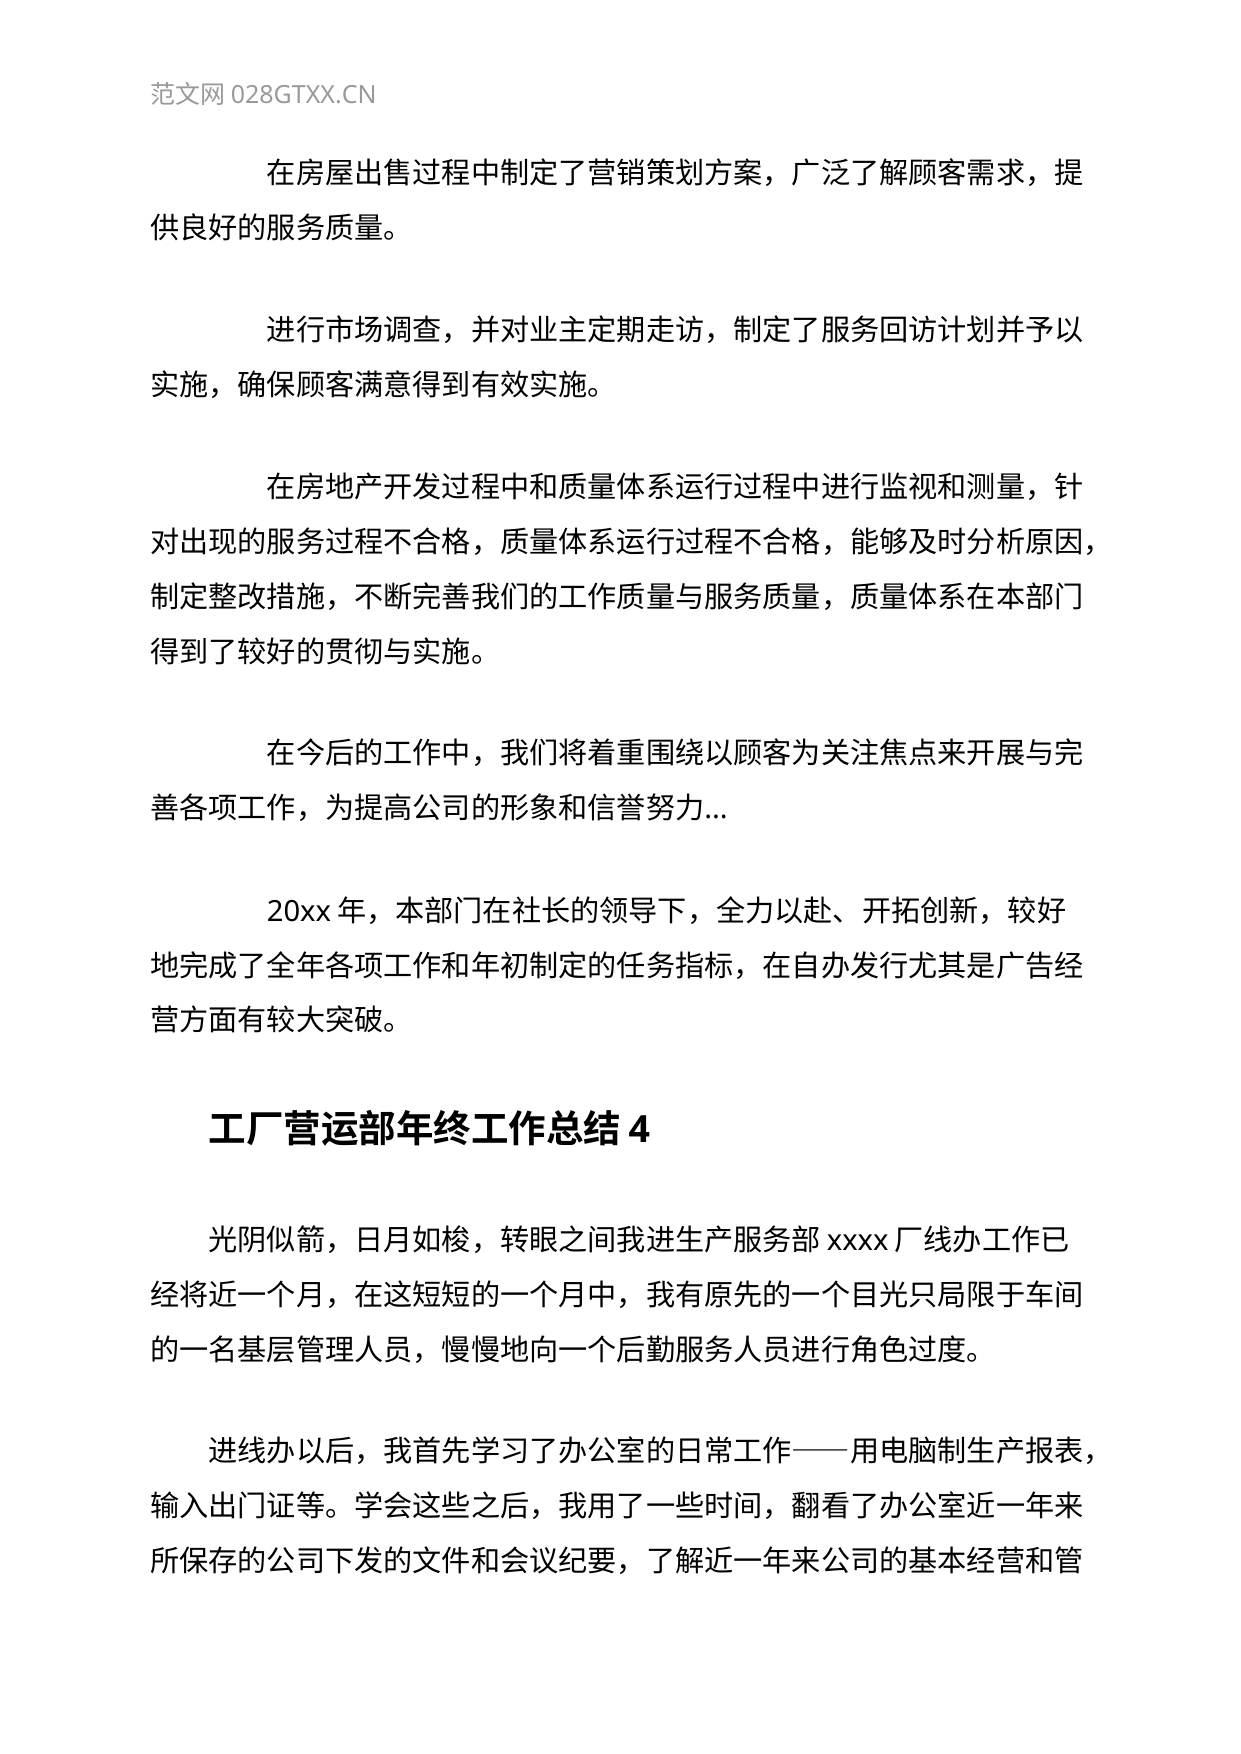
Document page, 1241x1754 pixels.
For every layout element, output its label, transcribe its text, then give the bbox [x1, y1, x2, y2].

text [150, 1428, 1090, 1580]
text 光阴似箭，日月如梭，转眼之间我进生产服务部xxxx厂线办工作已经将近一个月，在这短短的一个月中，我有原先的一个目光只局限于车间的一名基层管理人员，慢慢地向一个后勤服务人员进行角色过度。 [150, 1216, 1090, 1368]
text 在今后的工作中，我们将着重围绕以顾客为关注焦点来开展与完善各项工作，为提高公司的形象和信誉努力... [150, 730, 1090, 827]
text 在房地产开发过程中和质量体系运行过程中进行监视和测量，针对出现的服务过程不合格，质量体系运行过程不合格，能够及时分析原因，制定整改措施，不断完善我们的工作质量与服务质量，质量体系在本部门得到了较好的贯彻与实施。 [150, 463, 1090, 671]
text 进行市场调查，并对业主定期走访，制定了服务回访计划并予以实施，确保顾客满意得到有效实施。 [150, 307, 1090, 404]
text 20xx年，本部门在社长的领导下，全力以赴、开拓创新，较好地完成了全年各项工作和年初制定的任务指标，在自办发行尤其是广告经营方面有较大突破。 [150, 887, 1090, 1039]
text 在房屋出售过程中制定了营销策划方案，广泛了解顾客需求，提供良好的服务质量。 [150, 150, 1090, 247]
text 工厂营运部年终工作总结4 [150, 1099, 1090, 1153]
